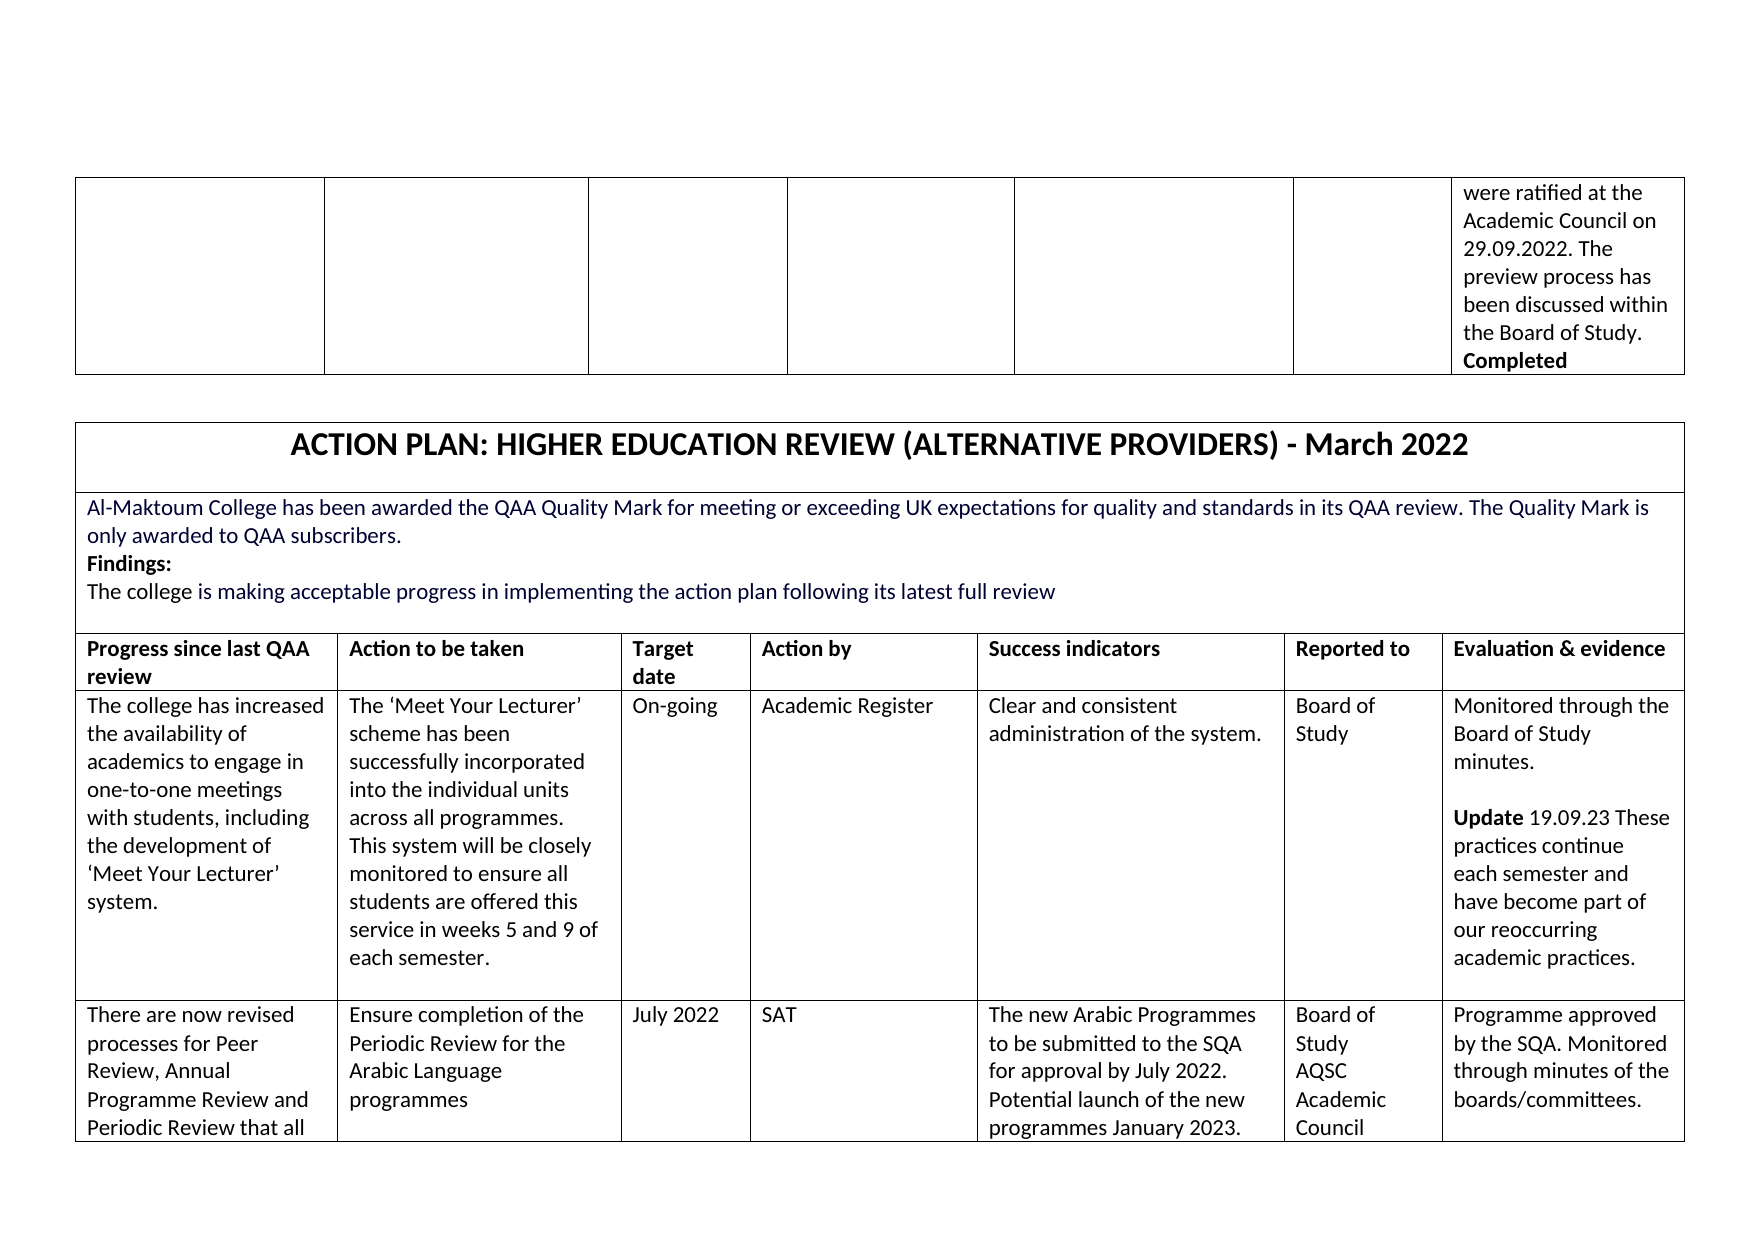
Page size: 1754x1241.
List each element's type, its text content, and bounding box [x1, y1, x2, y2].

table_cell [338, 1001, 621, 1141]
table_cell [325, 178, 588, 374]
table_cell The college has increased the availability of academics to engage in one-to-one meetings with students, including the development of ‘Meet Your Lecturer’ system. [76, 691, 337, 999]
table_cell Success indicators [978, 634, 1284, 690]
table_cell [1452, 178, 1684, 374]
table_cell Monitored through the Board of Study minutes. Update 19.09.23 These practices continue each semester and have become part of our reoccurring academic practices. [1443, 691, 1684, 999]
table_cell Target date [622, 634, 750, 690]
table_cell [589, 178, 787, 374]
table_cell On-going [622, 691, 750, 999]
table_header ACTION PLAN: HIGHER EDUCATION REVIEW (ALTERNATIVE PROVIDERS) - March 2022 [76, 423, 1684, 492]
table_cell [1285, 1001, 1442, 1141]
table_cell Action by [751, 634, 977, 690]
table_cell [751, 1001, 977, 1141]
table_cell Al-Maktoum College has been awarded the QAA Quality Mark for meeting or exceeding UK expectations for quality and standards in its QAA review. The Quality Mark is only awarded to QAA subscribers. Findings: The college is making acceptable progress in implementing the action plan following its latest full review [76, 493, 1684, 633]
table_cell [788, 178, 1014, 374]
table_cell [1015, 178, 1293, 374]
table_cell Board of Study [1285, 691, 1442, 999]
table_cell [1443, 1001, 1684, 1141]
table_cell The ‘Meet Your Lecturer’ scheme has been successfully incorporated into the individual units across all programmes. This system will be closely monitored to ensure all students are offered this service in weeks 5 and 9 of each semester. [338, 691, 621, 999]
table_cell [622, 1001, 750, 1141]
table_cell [76, 178, 324, 374]
table_cell Progress since last QAA review [76, 634, 337, 690]
table_cell Action to be taken [338, 634, 621, 690]
table_cell Evaluation & evidence [1443, 634, 1684, 690]
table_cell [1294, 178, 1451, 374]
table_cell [76, 1001, 337, 1141]
table_cell Clear and consistent administration of the system. [978, 691, 1284, 999]
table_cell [978, 1001, 1284, 1141]
table_cell Reported to [1285, 634, 1442, 690]
table_cell Academic Register [751, 691, 977, 999]
